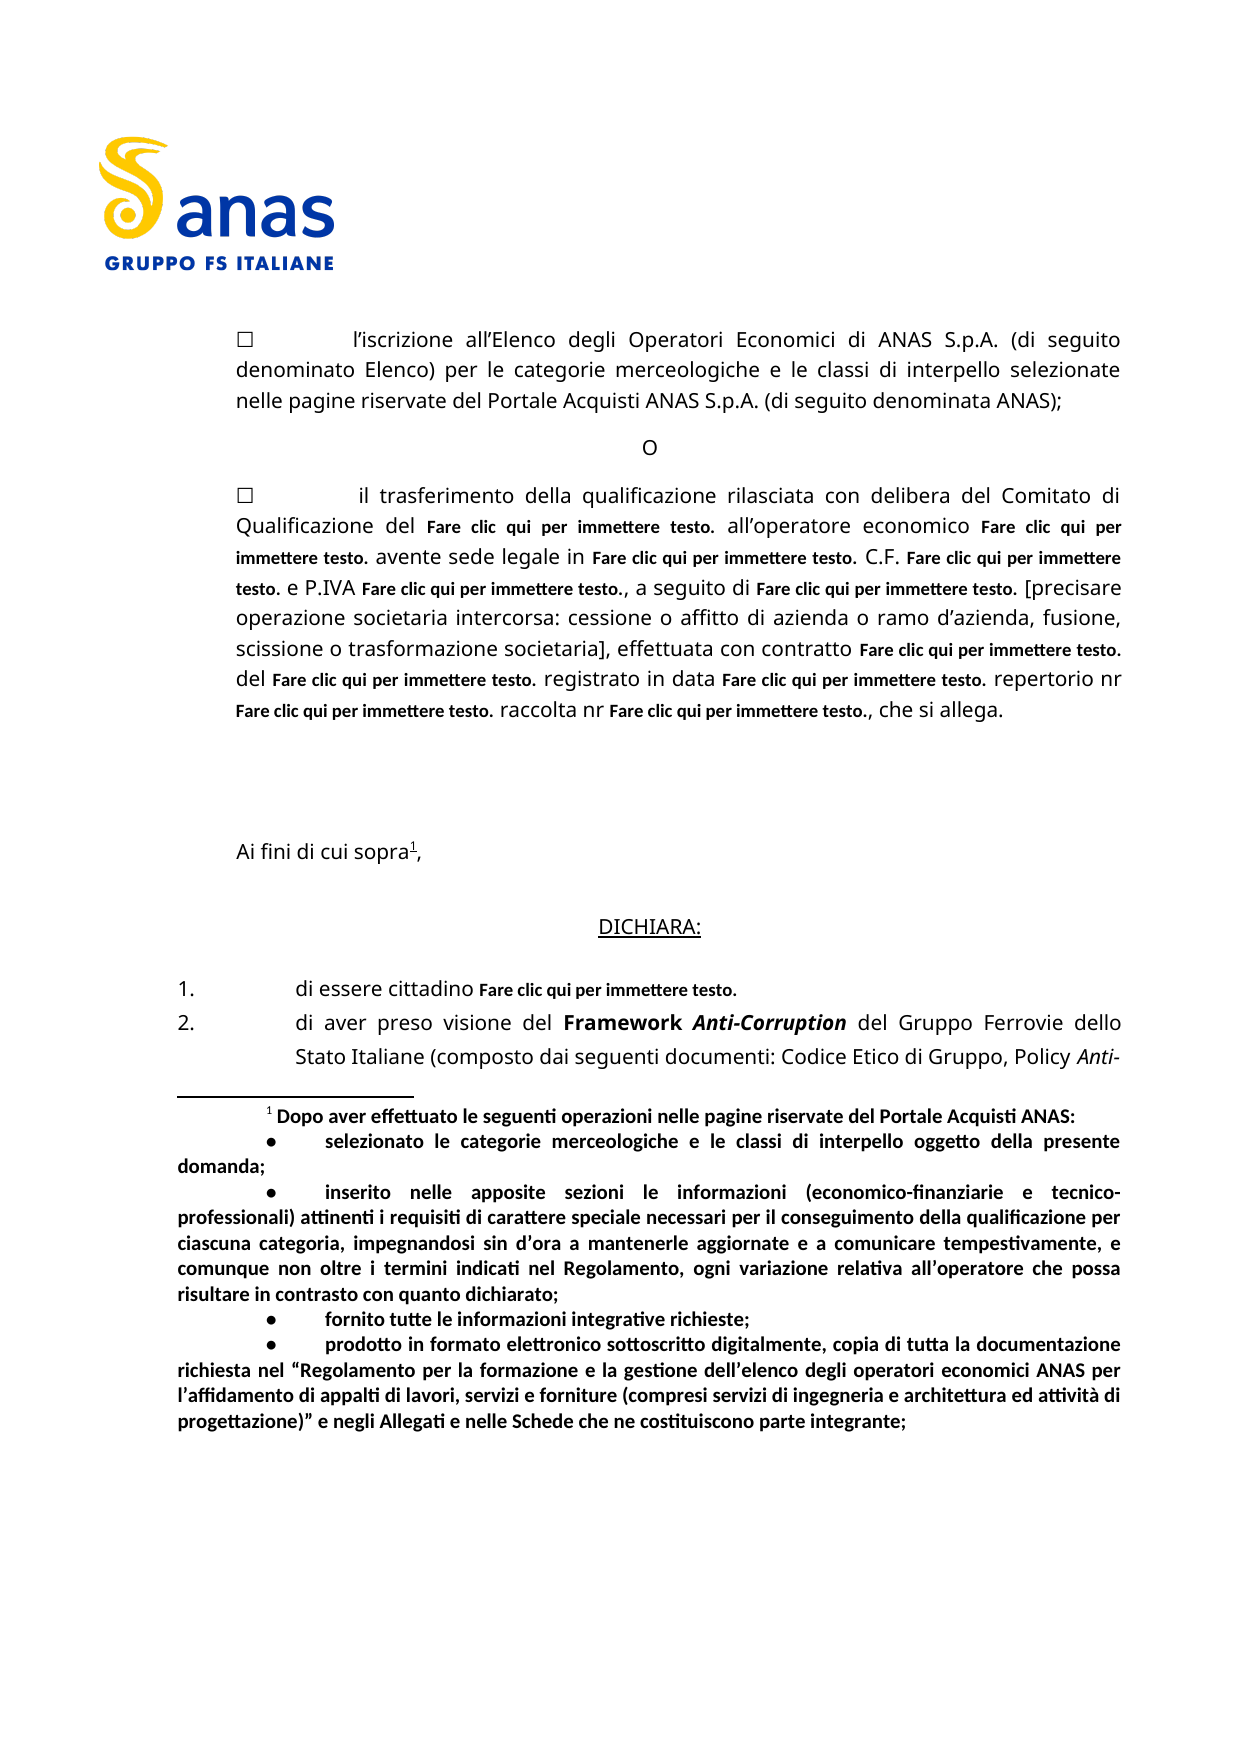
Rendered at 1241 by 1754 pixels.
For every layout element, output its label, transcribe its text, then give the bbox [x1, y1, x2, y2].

list di essere cittadino [177, 974, 1122, 1002]
text il trasferimento della qualificazione rilasciata con delibera del Comitato di Qualificazione del all’operatore economico avente sede legale in C.F. e P.IVA , a seguito di [precisare operazione societaria intercorsa: cessione o affitto di azienda o ramo d’azienda, fusione, scissione o trasformazione societaria], effettuata con contratto del registrato in data repertorio nr raccolta nr , che si allega. [236, 481, 1122, 723]
text Ai fini di cui sopra, [236, 837, 1122, 865]
list di aver preso visione del Framework Anti-Corruption del Gruppo Ferrovie dello Stato Italiane (composto dai seguenti documenti: Codice Etico di Gruppo, Policy Anti-Corruption di Gruppo, Modello di Organizzazione, Gestione e Controllo ex D.Lgs. 231/2001 e Modello di Gestione Anti-Corruption che in Anas prende il nome di Misure Integrative di quelle adottate ai sensi del D.Lgs. 231/2001) disponibile sul Portale e sul sito internet “www.stradeanas.it”, e di impegnarsi ad uniformarsi ai principi ivi contenuti; [177, 1008, 1122, 1070]
text DICHIARA: [177, 912, 1122, 941]
text O [177, 433, 1122, 462]
text l’iscrizione all’Elenco degli Operatori Economici di ANAS S.p.A. (di seguito denominato Elenco) per le categorie merceologiche e le classi di interpello selezionate nelle pagine riservate del Portale Acquisti ANAS S.p.A. (di seguito denominata ANAS); [236, 325, 1122, 414]
picture [1, 1, 925, 308]
